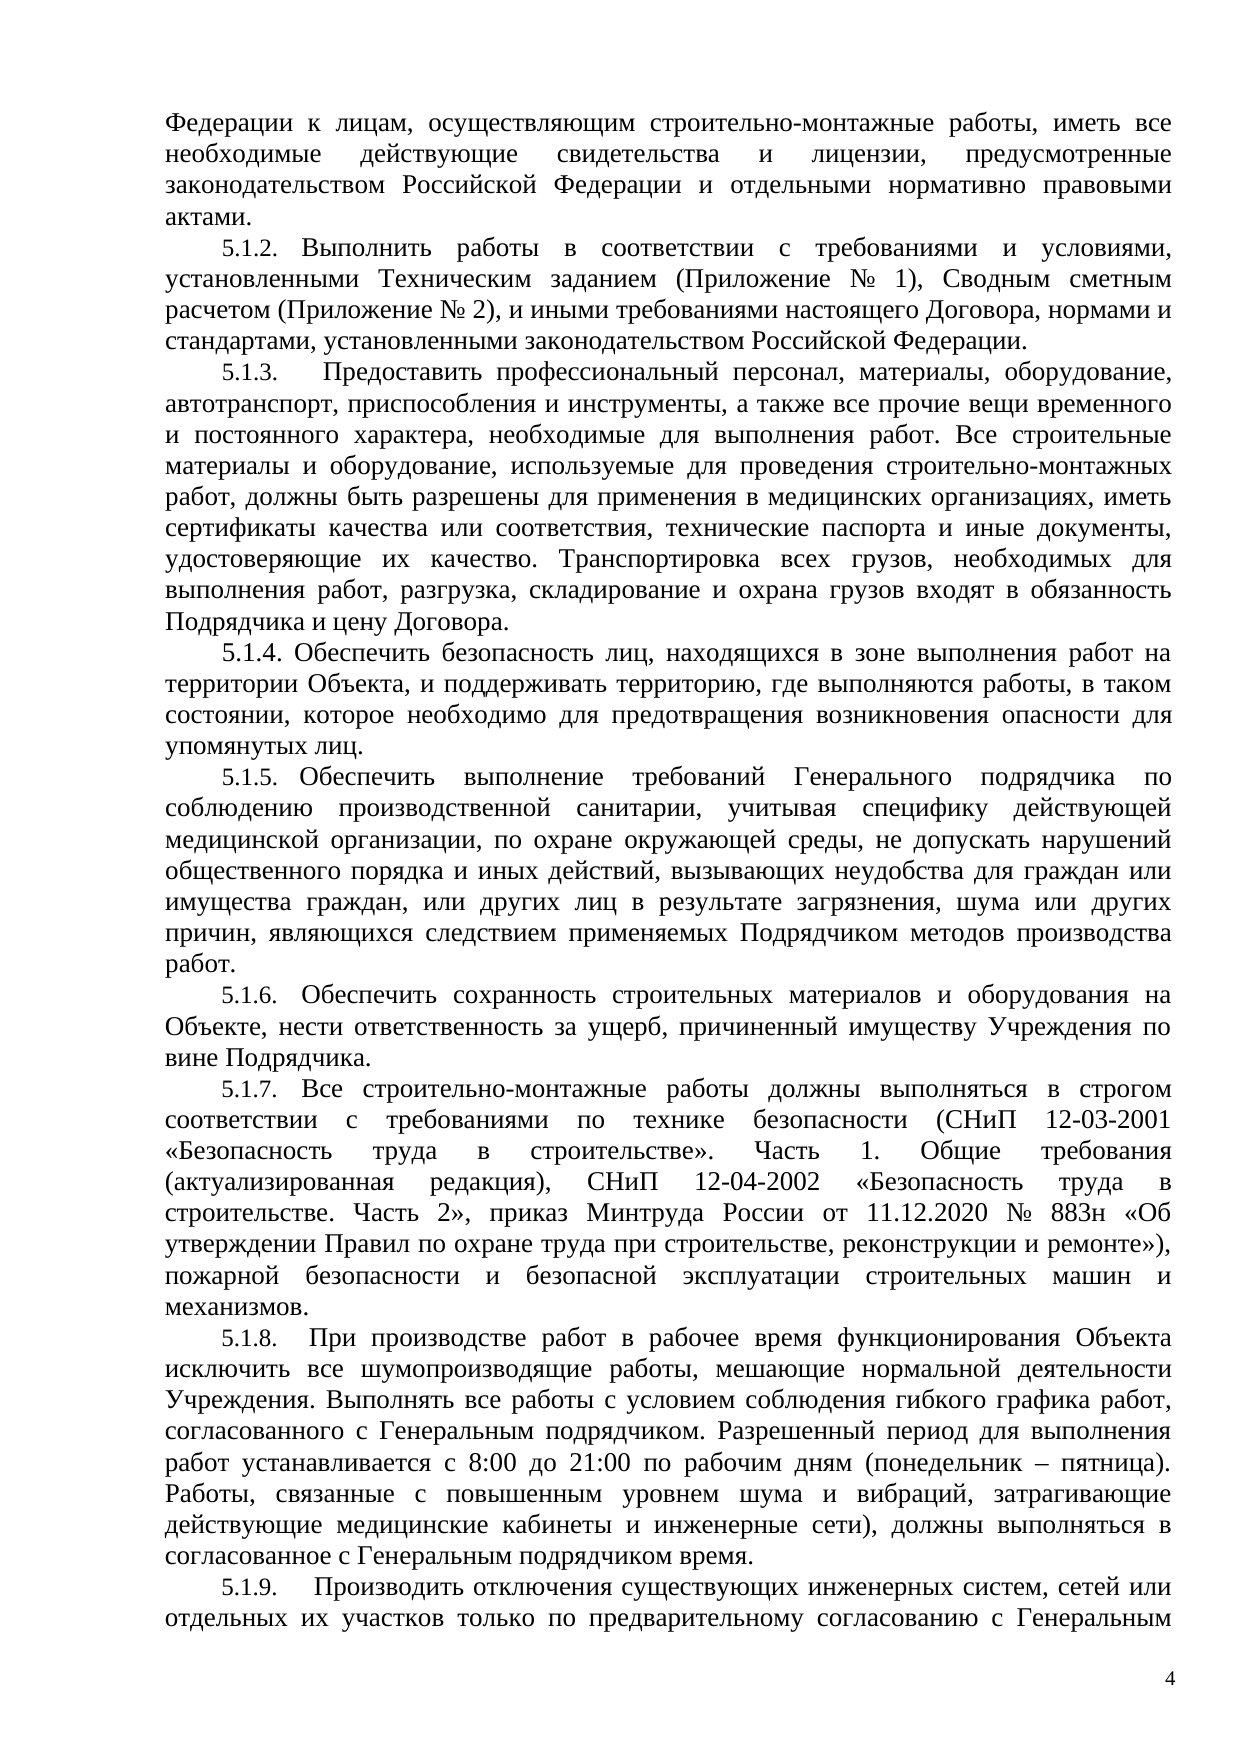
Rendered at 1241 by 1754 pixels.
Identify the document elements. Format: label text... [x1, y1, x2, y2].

list Предоставить профессиональный персонал, материалы, оборудование, автотранспорт, приспособления и инструменты, а также все прочие вещи временного и постоянного характера, необходимые для выполнения работ. Все строительные материалы и оборудование, используемые для проведения строительно-монтажных работ, должны быть разрешены для применения в медицинских организациях, иметь сертификаты качества или соответствия, технические паспорта и иные документы, удостоверяющие их качество. Транспортировка всех грузов, необходимых для выполнения работ, разгрузка, складирование и охрана грузов входят в обязанность Подрядчика и цену Договора. [165, 356, 1173, 636]
text 5.1.4. Обеспечить безопасность лиц, находящихся в зоне выполнения работ на территории Объекта, и поддерживать территорию, где выполняются работы, в таком состоянии, которое необходимо для предотвращения возникновения опасности для упомянутых лиц. [165, 636, 1173, 760]
list При производстве работ в рабочее время функционирования Объекта исключить все шумопроизводящие работы, мешающие нормальной деятельности Учреждения. Выполнять все работы с условием соблюдения гибкого графика работ, согласованного с Генеральным подрядчиком. Разрешенный период для выполнения работ устанавливается с 8:00 до 21:00 по рабочим дням (понедельник – пятница). Работы, связанные с повышенным уровнем шума и вибраций, затрагивающие действующие медицинские кабинеты и инженерные сети), должны выполняться в согласованное с Генеральным подрядчиком время. [164, 1321, 1173, 1570]
list Обеспечить сохранность строительных материалов и оборудования на Объекте, нести ответственность за ущерб, причиненный имуществу Учреждения по вине Подрядчика. [164, 978, 1173, 1072]
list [165, 106, 1173, 231]
list Выполнить работы в соответствии с требованиями и условиями, установленными Техническим заданием (Приложение № 1), Сводным сметным расчетом (Приложение № 2), и иными требованиями настоящего Договора, нормами и стандартами, установленными законодательством Российской Федерации. [165, 231, 1173, 356]
list Все строительно-монтажные работы должны выполняться в строгом соответствии с требованиями по технике безопасности (СНиП 12-03-2001 «Безопасность труда в строительстве». Часть 1. Общие требования (актуализированная редакция), СНиП 12-04-2002 «Безопасность труда в строительстве. Часть 2», приказ Минтруда России от 11.12.2020 № 883н «Об утверждении Правил по охране труда при строительстве, реконструкции и ремонте»), пожарной безопасности и безопасной эксплуатации строительных машин и механизмов. [164, 1072, 1173, 1321]
list Обеспечить выполнение требований Генерального подрядчика по соблюдению производственной санитарии, учитывая специфику действующей медицинской организации, по охране окружающей среды, не допускать нарушений общественного порядка и иных действий, вызывающих неудобства для граждан или имущества граждан, или других лиц в результате загрязнения, шума или других причин, являющихся следствием применяемых Подрядчиком методов производства работ. [165, 760, 1173, 978]
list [164, 1570, 1173, 1632]
